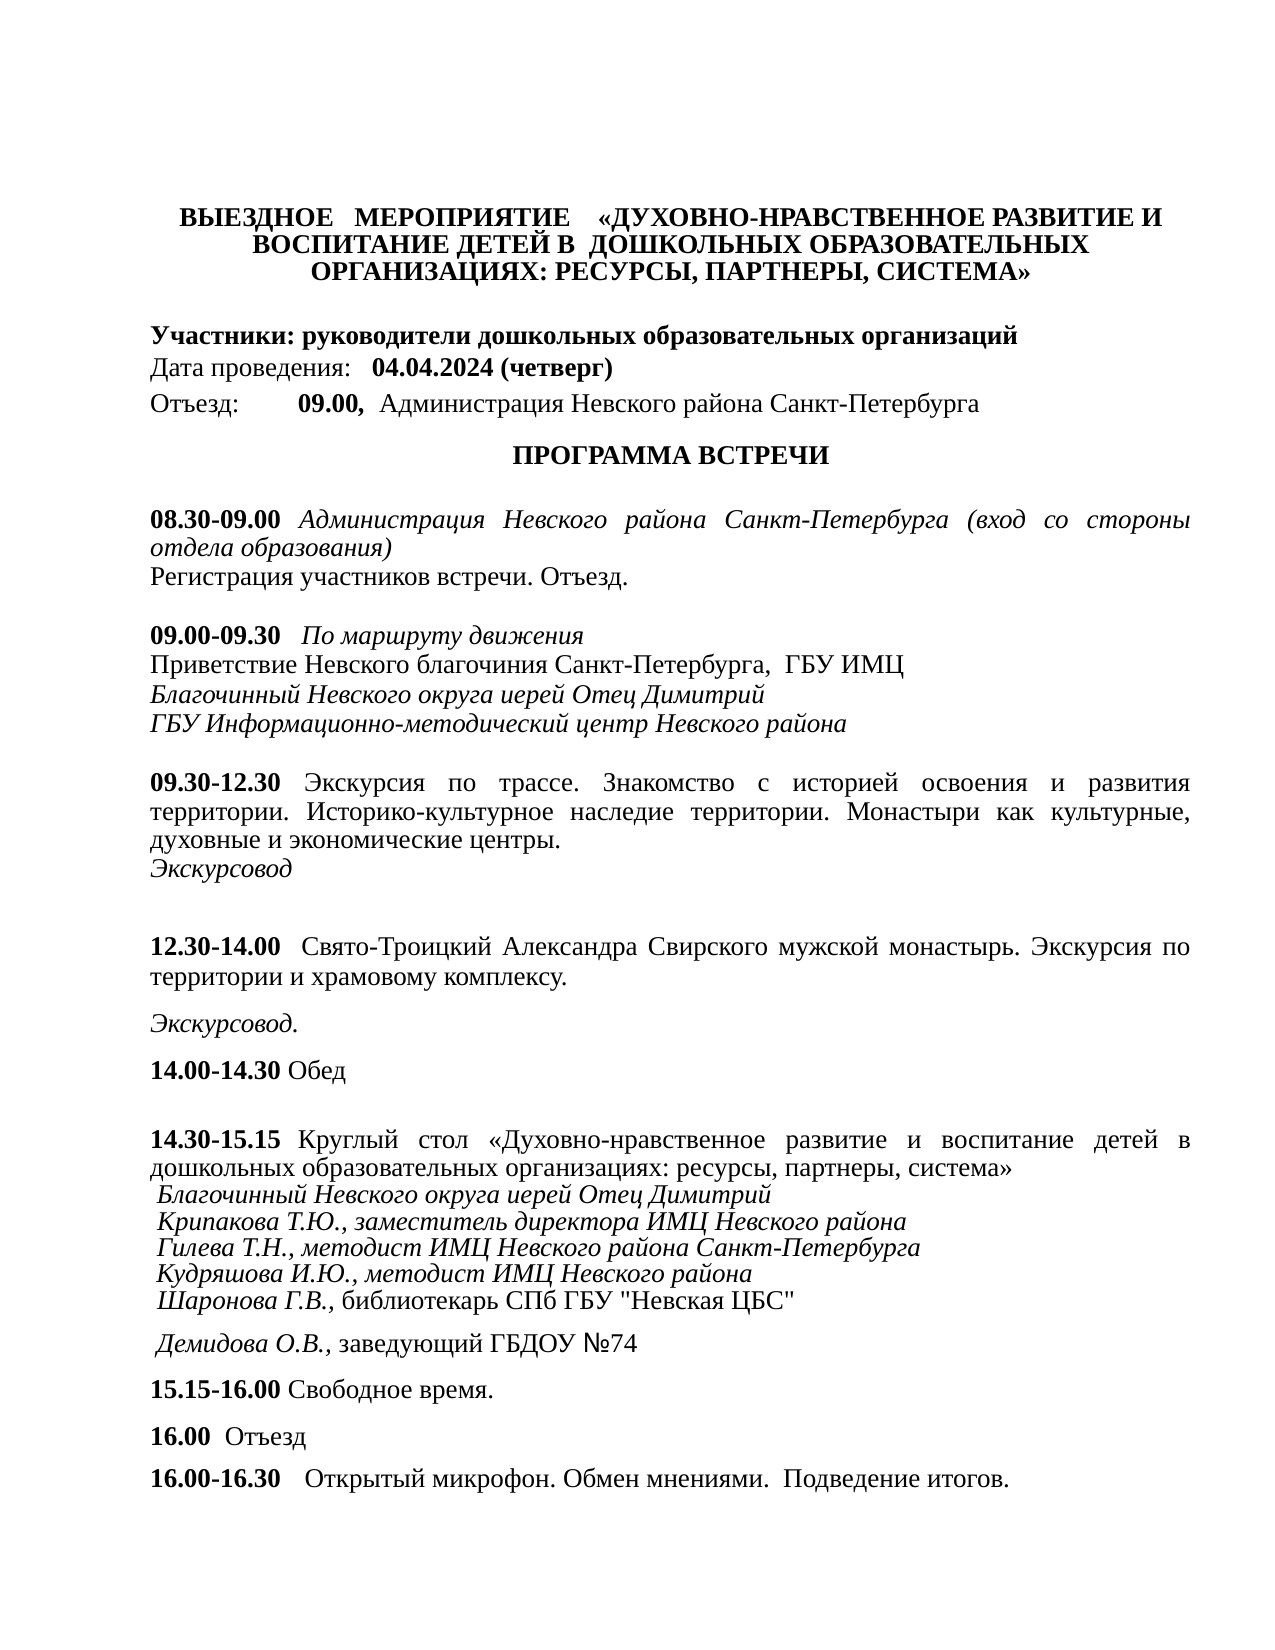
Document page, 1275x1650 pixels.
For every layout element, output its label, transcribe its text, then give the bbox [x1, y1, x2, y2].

text 08.30-09.00 Администрация Невского района Санкт-Петербурга (вход со стороны отдела образования) [150, 506, 1192, 562]
text Шаронова Г.В., библиотекарь СПб ГБУ "Невская ЦБС" [150, 1289, 1192, 1314]
text Гилева Т.Н., методист ИМЦ Невского района Санкт-Петербурга [150, 1237, 1192, 1262]
text ВЫЕЗДНОЕ МЕРОПРИЯТИЕ «ДУХОВНО-НРАВСТВЕННОЕ РАЗВИТИЕ И ВОСПИТАНИЕ ДЕТЕЙ В ДОШКОЛЬНЫХ ОБРАЗОВАТЕЛЬНЫХ ОРГАНИЗАЦИЯХ: РЕСУРСЫ, ПАРТНЕРЫ, СИСТЕМА» [150, 205, 1192, 286]
text Участники: руководители дошкольных образовательных организаций [150, 322, 1192, 349]
text 15.15-16.00 Свободное время. [150, 1376, 1192, 1404]
text Регистрация участников встречи. Отъезд. [150, 563, 1192, 591]
text 12.30-14.00 Свято-Троицкий Александра Свирского мужской монастырь. Экскурсия по территории и храмовому комплексу. [150, 932, 1192, 991]
text Приветствие Невского благочиния Санкт-Петербурга, ГБУ ИМЦ [150, 651, 1192, 680]
text ПРОГРАММА ВСТРЕЧИ [150, 443, 1192, 470]
text Кудряшова И.Ю., методист ИМЦ Невского района [150, 1263, 1192, 1288]
text Благочинный Невского округа иерей Отец Димитрий [150, 681, 1192, 709]
text Демидова О.В., заведующий ГБДОУ №74 [150, 1333, 1192, 1358]
text 14.00-14.30 Обед [150, 1057, 1192, 1085]
text 16.00 Отъезд [150, 1422, 1192, 1451]
text Экскурсовод. [150, 1009, 1192, 1038]
text Крипакова Т.Ю., заместитель директора ИМЦ Невского района [150, 1210, 1192, 1235]
text 09.00-09.30 По маршруту движения [150, 622, 1192, 650]
text 14.30-15.15 Круглый стол «Духовно-нравственное развитие и воспитание детей в дошкольных образовательных организациях: ресурсы, партнеры, система» [150, 1126, 1192, 1182]
text Экскурсовод [150, 855, 1192, 883]
text 09.30-12.30 Экскурсия по трассе. Знакомство с историей освоения и развития территории. Историко-культурное наследие территории. Монастыри как культурные, духовные и экономические центры. [150, 769, 1192, 854]
text Дата проведения: 04.04.2024 (четверг) [150, 354, 1192, 381]
text ГБУ Информационно-методический центр Невского района [150, 710, 1192, 738]
text Отъезд: 09.00, Администрация Невского района Санкт-Петербурга [150, 390, 1192, 418]
text Благочинный Невского округа иерей Отец Димитрий [150, 1184, 1192, 1209]
text 16.00-16.30 Открытый микрофон. Обмен мнениями. Подведение итогов. [150, 1464, 1192, 1493]
